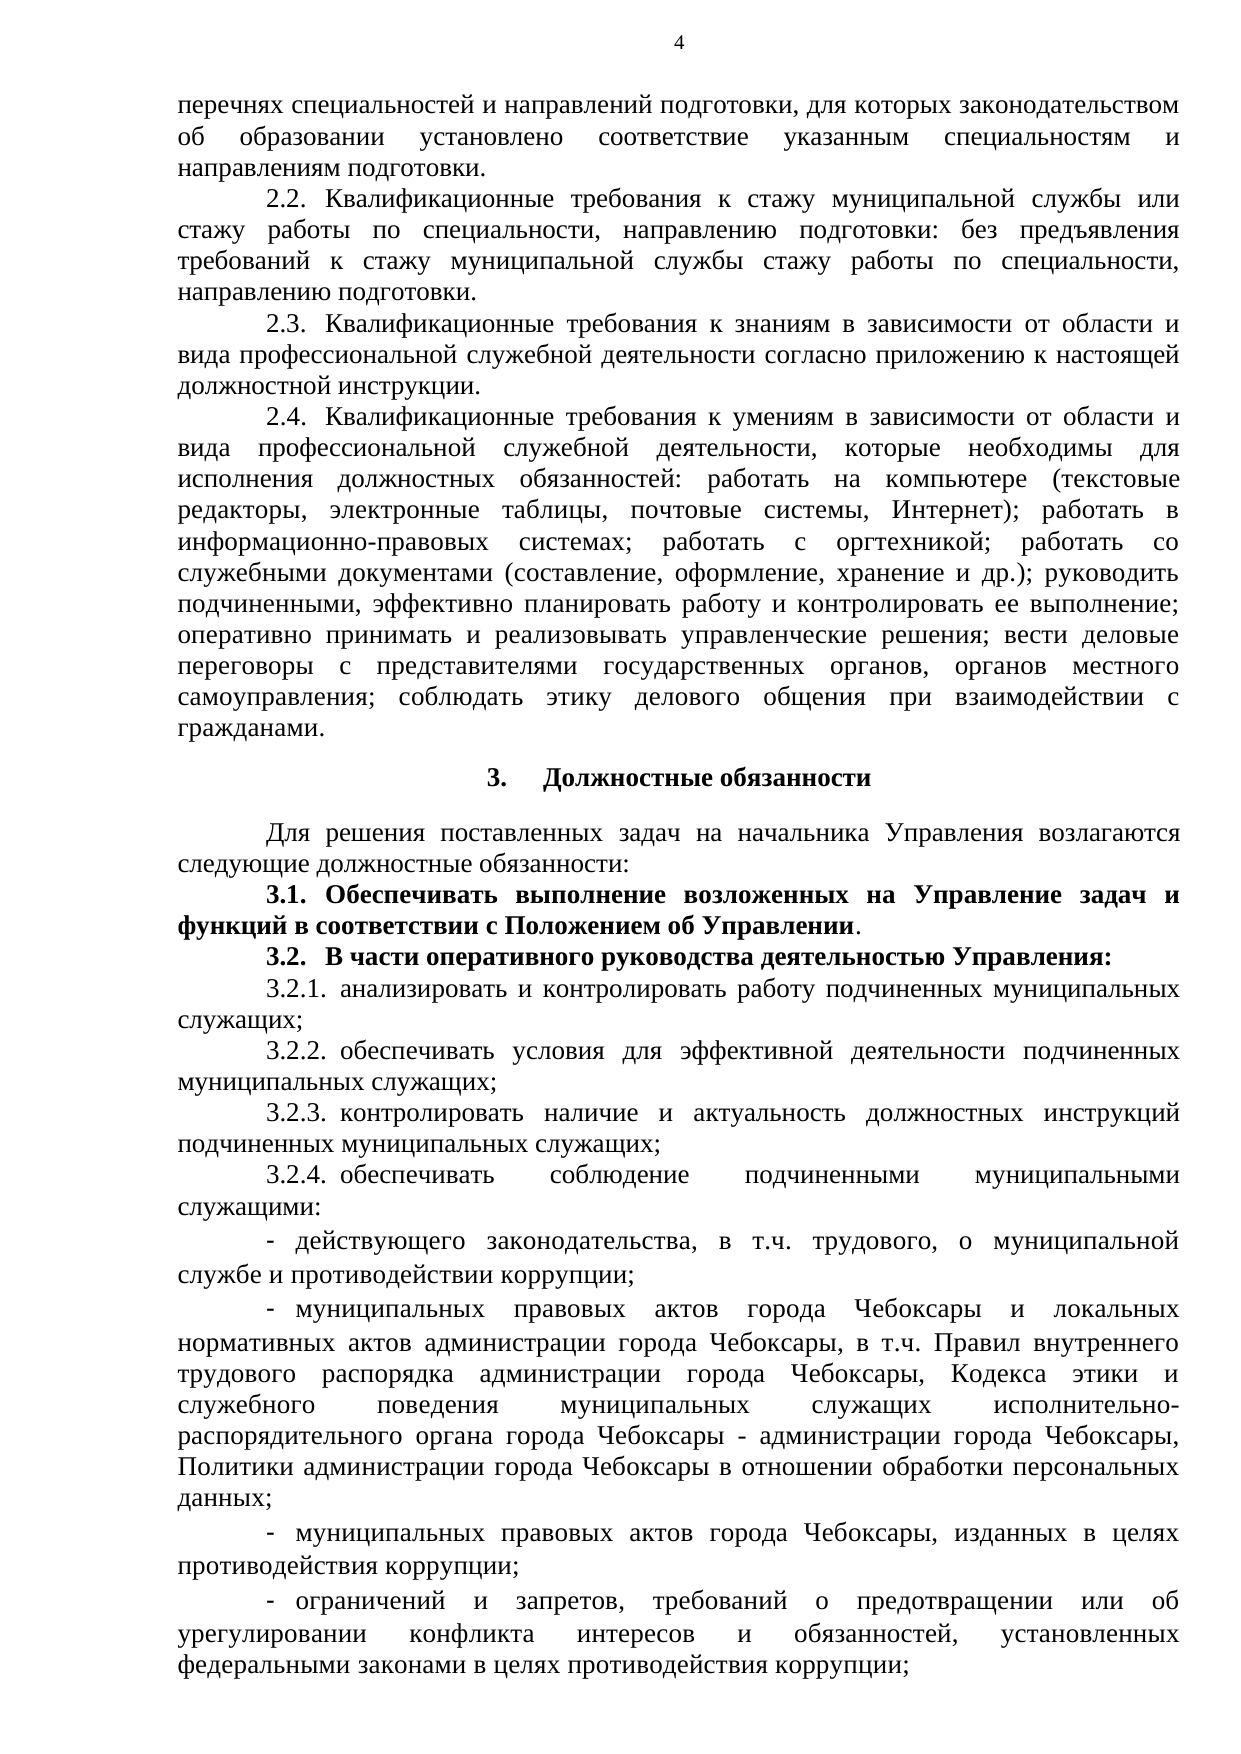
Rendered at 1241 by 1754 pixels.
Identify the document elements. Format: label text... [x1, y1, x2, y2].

list действующего законодательства, в т.ч. трудового, о муниципальной службе и противодействии коррупции; [177, 1221, 1181, 1289]
list обеспечивать условия для эффективной деятельности подчиненных муниципальных служащих; [177, 1034, 1181, 1096]
list муниципальных правовых актов города Чебоксары и локальных нормативных актов администрации города Чебоксары, в т.ч. Правил внутреннего трудового распорядка администрации города Чебоксары, Кодекса этики и служебного поведения муниципальных служащих исполнительно-распорядительного органа города Чебоксары - администрации города Чебоксары, Политики администрации города Чебоксары в отношении обработки персональных данных; [177, 1289, 1181, 1513]
list контролировать наличие и актуальность должностных инструкций подчиненных муниципальных служащих; [177, 1096, 1181, 1158]
list Квалификационные требования к знаниям в зависимости от области и вида профессиональной служебной деятельности согласно приложению к настоящей должностной инструкции. [177, 307, 1181, 400]
text Для решения поставленных задач на начальника Управления возлагаются следующие должностные обязанности: [177, 816, 1181, 878]
list Обеспечивать выполнение возложенных на Управление задач и функций в соответствии с Положением об Управлении. [177, 878, 1181, 941]
list муниципальных правовых актов города Чебоксары, изданных в целях противодействия коррупции; [177, 1513, 1181, 1581]
list Должностные обязанности [177, 761, 1181, 793]
list анализировать и контролировать работу подчиненных муниципальных служащих; [177, 972, 1181, 1034]
list ограничений и запретов, требований о предотвращении или об урегулировании конфликта интересов и обязанностей, установленных федеральными законами в целях противодействия коррупции; [177, 1581, 1181, 1680]
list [177, 89, 1181, 182]
list Квалификационные требования к умениям в зависимости от области и вида профессиональной служебной деятельности, которые необходимы для исполнения должностных обязанностей: работать на компьютере (текстовые редакторы, электронные таблицы, почтовые системы, Интернет); работать в информационно-правовых системах; работать с оргтехникой; работать со служебными документами (составление, оформление, хранение и др.); руководить подчиненными, эффективно планировать работу и контролировать ее выполнение; оперативно принимать и реализовывать управленческие решения; вести деловые переговоры с представителями государственных органов, органов местного самоуправления; соблюдать этику делового общения при взаимодействии с гражданами. [177, 400, 1181, 743]
list обеспечивать соблюдение подчиненными муниципальными служащими: [177, 1158, 1181, 1221]
list В части оперативного руководства деятельностью Управления: [177, 941, 1181, 972]
list Квалификационные требования к стажу муниципальной службы или стажу работы по специальности, направлению подготовки: без предъявления требований к стажу муниципальной службы стажу работы по специальности, направлению подготовки. [177, 182, 1181, 307]
